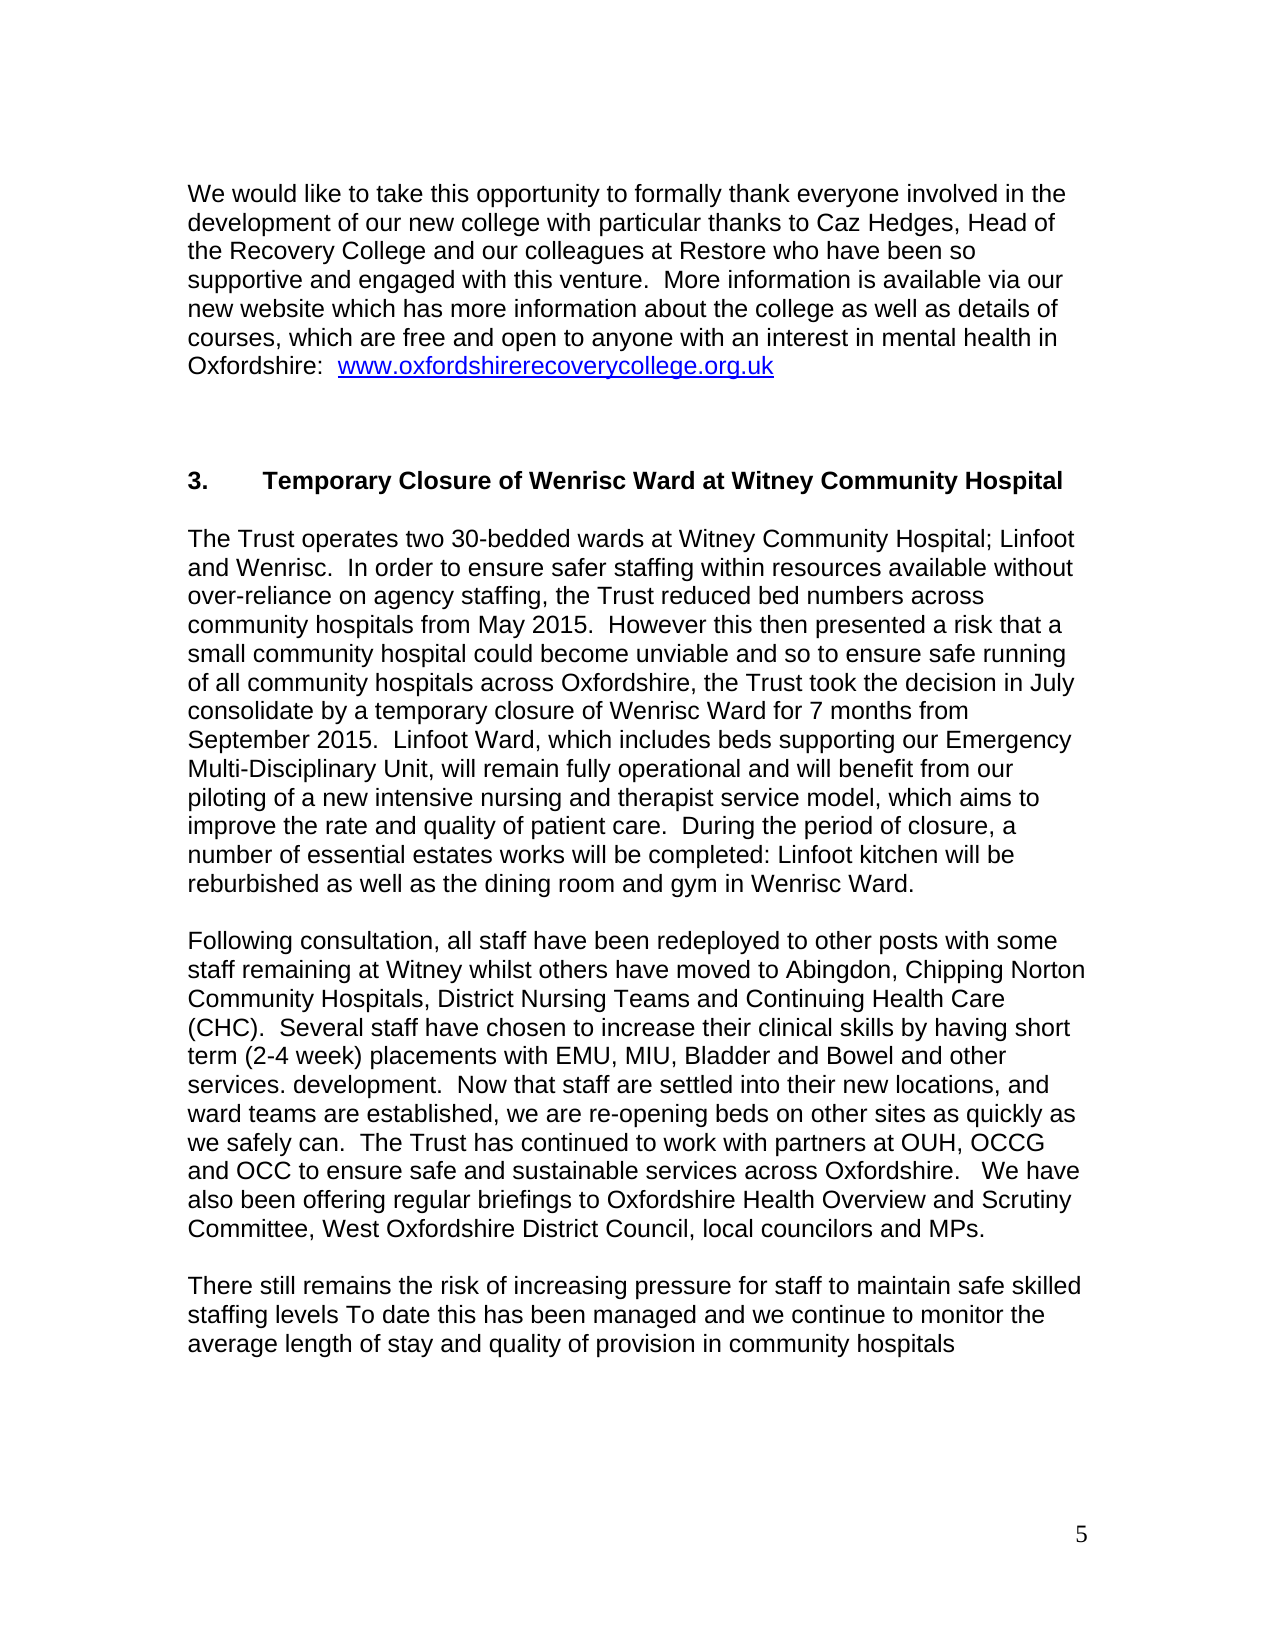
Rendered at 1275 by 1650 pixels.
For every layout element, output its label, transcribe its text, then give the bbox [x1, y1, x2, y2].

text Following consultation, all staff have been redeployed to other posts with some staff remaining at Witney whilst others have moved to Abingdon, Chipping Norton Community Hospitals, District Nursing Teams and Continuing Health Care (CHC). Several staff have chosen to increase their clinical skills by having short term (2-4 week) placements with EMU, MIU, Bladder and Bowel and other services. development. Now that staff are settled into their new locations, and ward teams are established, we are re-opening beds on other sites as quickly as we safely can. The Trust has continued to work with partners at OUH, OCCG and OCC to ensure safe and sustainable services across Oxfordshire. We have also been offering regular briefings to Oxfordshire Health Overview and Scrutiny Committee, West Oxfordshire District Council, local councilors and MPs. [187, 926, 1087, 1242]
list Temporary Closure of Wenrisc Ward at Witney Community Hospital [187, 466, 1087, 495]
text There still remains the risk of increasing pressure for staff to maintain safe skilled staffing levels To date this has been managed and we continue to monitor the average length of stay and quality of provision in community hospitals [187, 1271, 1087, 1357]
text The Trust operates two 30-bedded wards at Witney Community Hospital; Linfoot and Wenrisc. In order to ensure safer staffing within resources available without over-reliance on agency staffing, the Trust reduced bed numbers across community hospitals from May 2015. However this then presented a risk that a small community hospital could become unviable and so to ensure safe running of all community hospitals across Oxfordshire, the Trust took the decision in July consolidate by a temporary closure of Wenrisc Ward for 7 months from September 2015. Linfoot Ward, which includes beds supporting our Emergency Multi-Disciplinary Unit, will remain fully operational and will benefit from our piloting of a new intensive nursing and therapist service model, which aims to improve the rate and quality of patient care. During the period of closure, a number of essential estates works will be completed: Linfoot kitchen will be reburbished as well as the dining room and gym in Wenrisc Ward. [187, 524, 1087, 897]
text We would like to take this opportunity to formally thank everyone involved in the development of our new college with particular thanks to Caz Hedges, Head of the Recovery College and our colleagues at Restore who have been so supportive and engaged with this venture. More information is available via our new website which has more information about the college as well as details of courses, which are free and open to anyone with an interest in mental health in Oxfordshire: www.oxfordshirerecoverycollege.org.uk [187, 179, 1087, 380]
